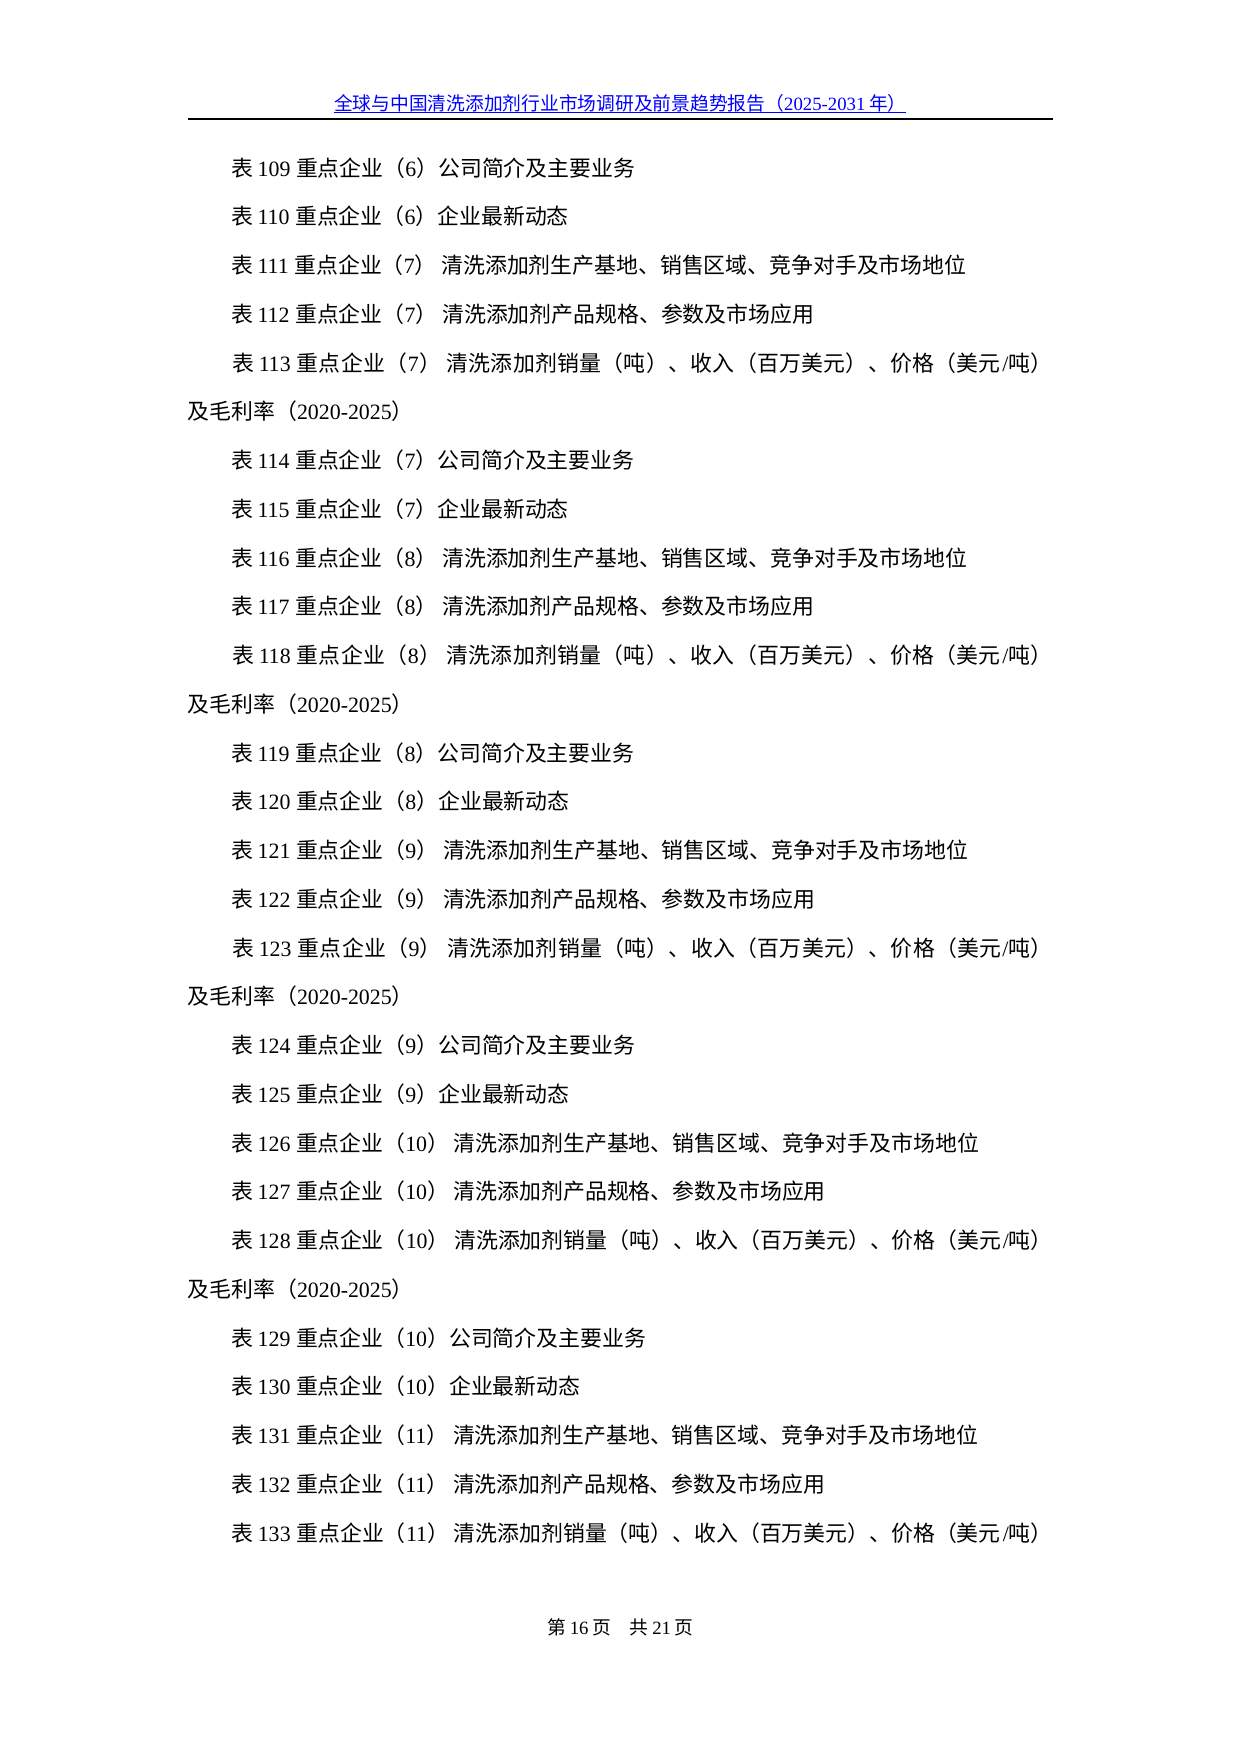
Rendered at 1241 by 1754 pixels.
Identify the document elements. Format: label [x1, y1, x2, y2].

text [187, 150, 1053, 1548]
